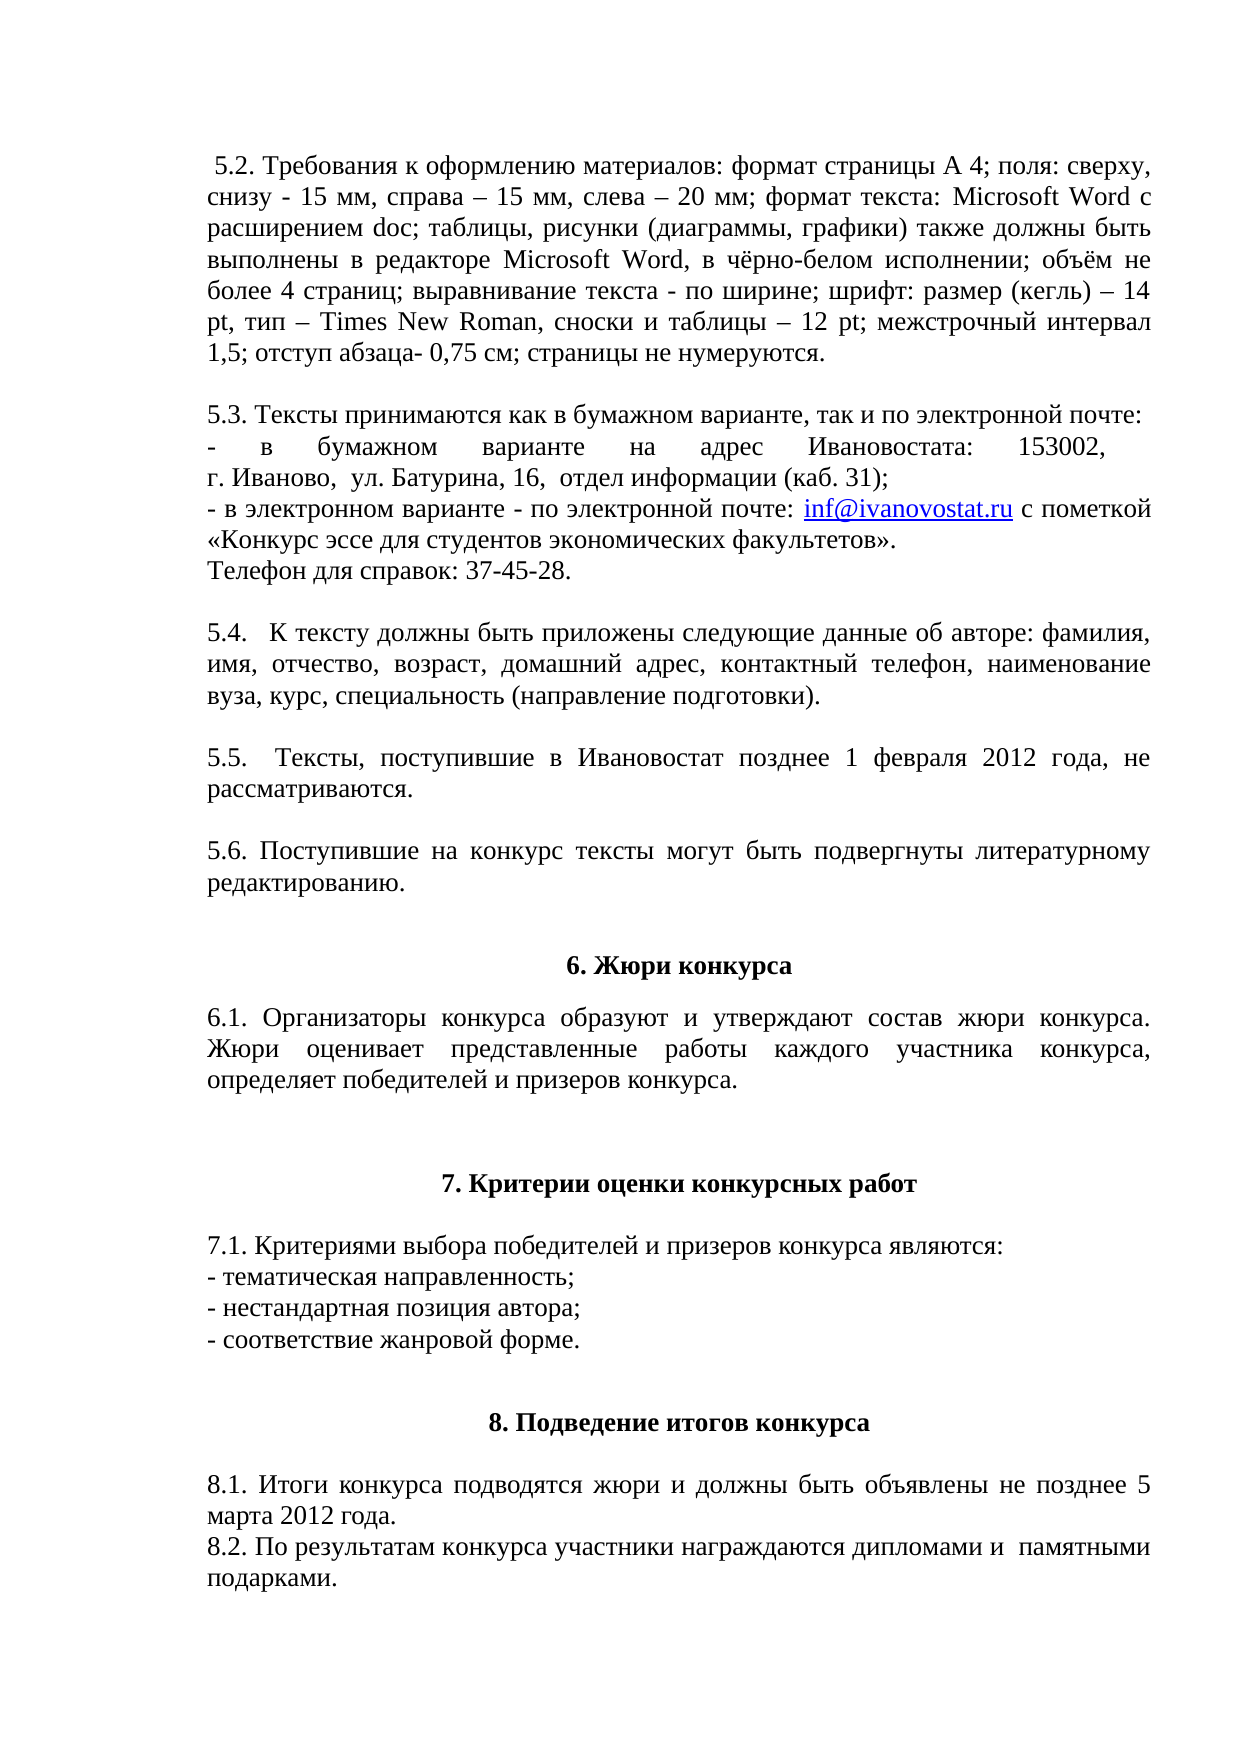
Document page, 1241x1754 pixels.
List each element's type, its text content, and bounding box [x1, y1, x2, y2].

text 5.6. Поступившие на конкурс тексты могут быть подвергнуты литературному редактированию. [207, 834, 1152, 897]
text 5.2. Требования к оформлению материалов: формат страницы А 4; поля: сверху, снизу - 15 мм, справа – 15 мм, слева – 20 мм; формат текста: Microsoft Word с расширением doc; таблицы, рисунки (диаграммы, графики) также должны быть выполнены в редакторе Microsoft Word, в чёрно-белом исполнении; объём не более 4 страниц; выравнивание текста - по ширине; шрифт: размер (кегль) – 14 pt, тип – Times New Roman, сноски и таблицы – 12 pt; межстрочный интервал 1,5; отступ абзаца- 0,75 см; страницы не нумеруются. [207, 149, 1152, 367]
text - соответствие жанровой форме. [207, 1323, 1152, 1354]
text - в бумажном варианте на адрес Ивановостата: 153002, г. Иваново, ул. Батурина, 16, отдел информации (каб. 31); [207, 429, 1152, 492]
text 6. Жюри конкурса [207, 949, 1152, 980]
text Телефон для справок: 37-45-28. [207, 554, 1152, 585]
text - нестандартная позиция автора; [207, 1292, 1152, 1323]
text - тематическая направленность; [207, 1260, 1152, 1292]
text 5.5. Тексты, поступившие в Ивановостат позднее 1 февраля 2012 года, не рассматриваются. [207, 741, 1152, 803]
text 5.3. Тексты принимаются как в бумажном варианте, так и по электронной почте: [207, 398, 1152, 429]
text - в электронном варианте - по электронной почте: inf@ivanovostat.ru с пометкой «Конкурс эссе для студентов экономических факультетов». [207, 492, 1152, 554]
text 8.1. Итоги конкурса подводятся жюри и должны быть объявлены не позднее 5 марта 2012 года. [207, 1468, 1152, 1530]
text 8. Подведение итогов конкурса [207, 1406, 1152, 1437]
text 5.4. К тексту должны быть приложены следующие данные об авторе: фамилия, имя, отчество, возраст, домашний адрес, контактный телефон, наименование вуза, курс, специальность (направление подготовки). [207, 616, 1152, 710]
text 7.1. Критериями выбора победителей и призеров конкурса являются: [207, 1229, 1152, 1260]
text 8.2. По результатам конкурса участники награждаются дипломами и памятными подарками. [207, 1530, 1152, 1593]
text 7. Критерии оценки конкурсных работ [207, 1167, 1152, 1198]
text 6.1. Организаторы конкурса образуют и утверждают состав жюри конкурса. Жюри оценивает представленные работы каждого участника конкурса, определяет победителей и призеров конкурса. [207, 1001, 1152, 1094]
